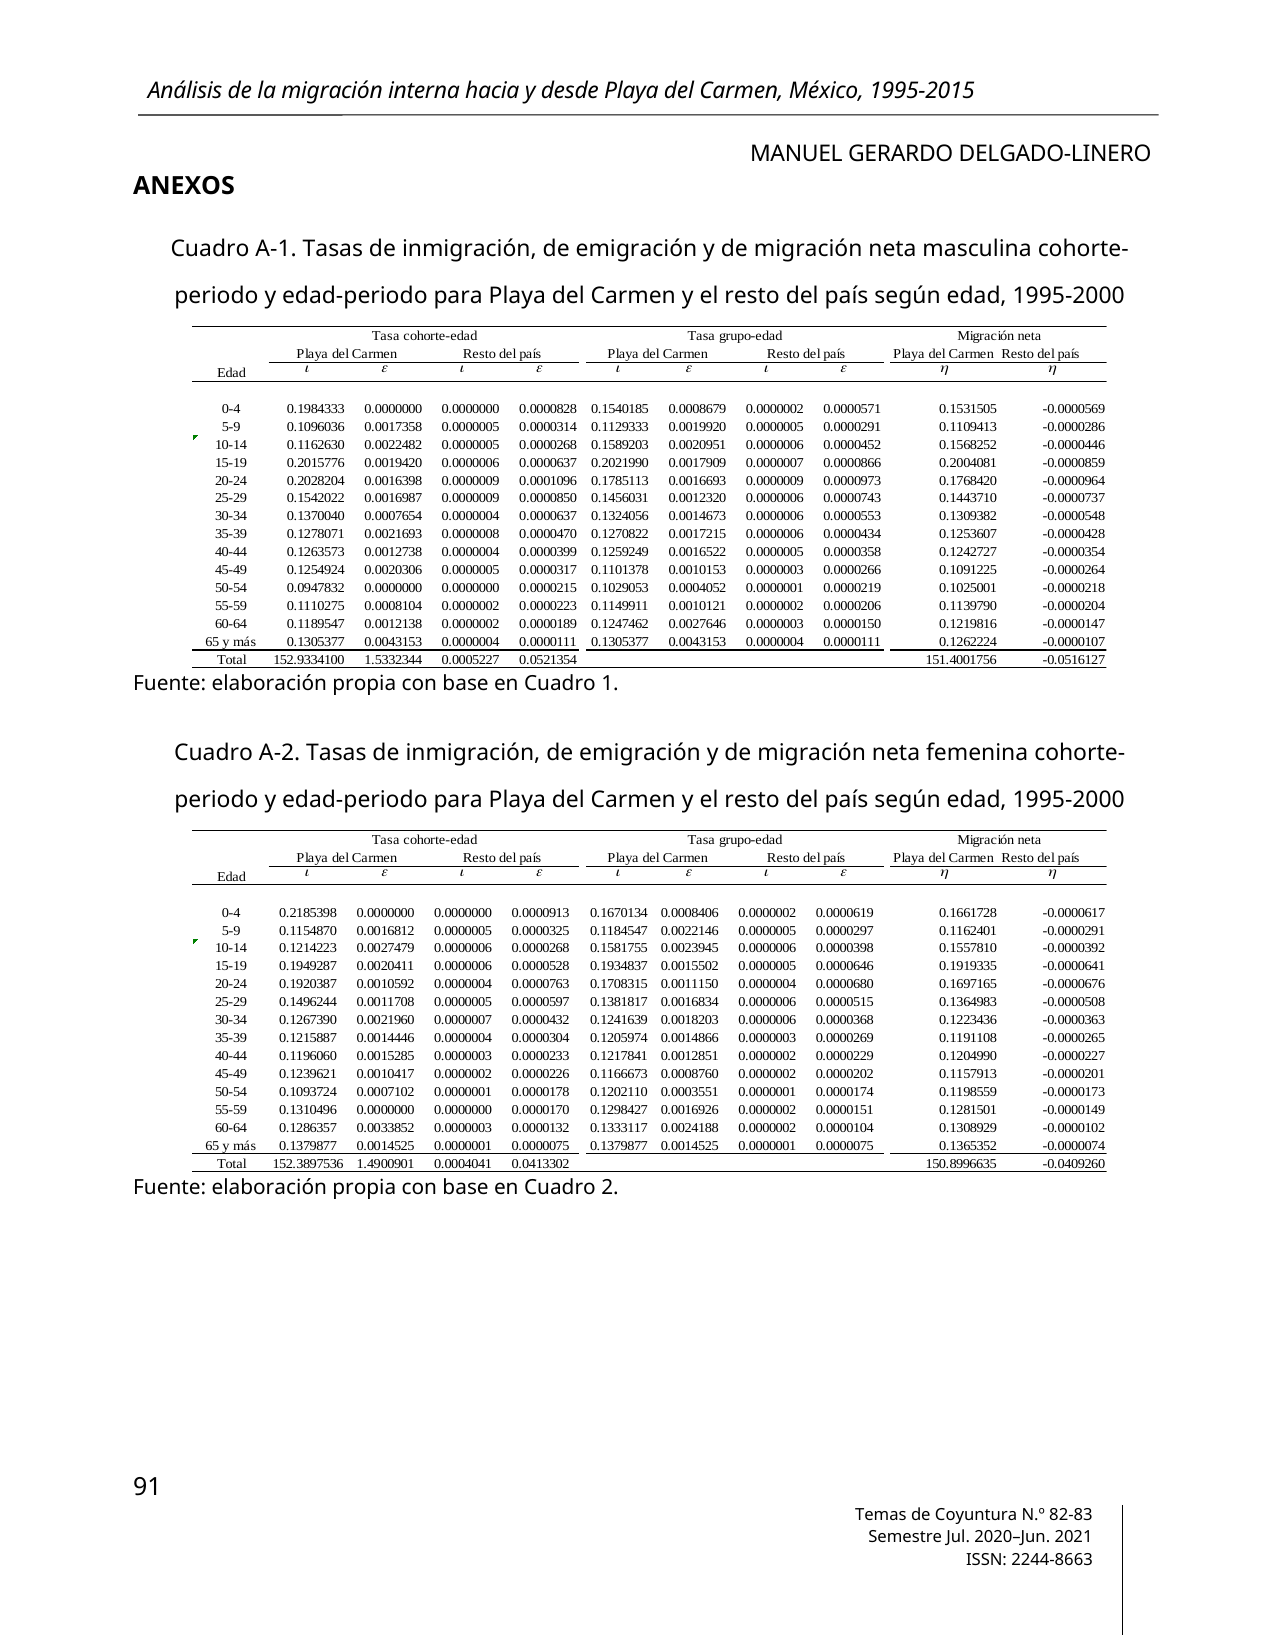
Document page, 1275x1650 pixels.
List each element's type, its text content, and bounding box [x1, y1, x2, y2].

text Fuente: elaboración propia con base en Cuadro 2. [133, 1172, 1167, 1201]
text Cuadro A-2. Tasas de inmigración, de emigración y de migración neta femenina cohorte-periodo y edad-periodo para Playa del Carmen y el resto del país según edad, 1995-2000 [133, 736, 1167, 814]
text Cuadro A-1. Tasas de inmigración, de emigración y de migración neta masculina cohorte-periodo y edad-periodo para Playa del Carmen y el resto del país según edad, 1995-2000 [133, 232, 1167, 310]
text Fuente: elaboración propia con base en Cuadro 1. [133, 668, 1167, 697]
text ANEXOS [133, 168, 1167, 202]
